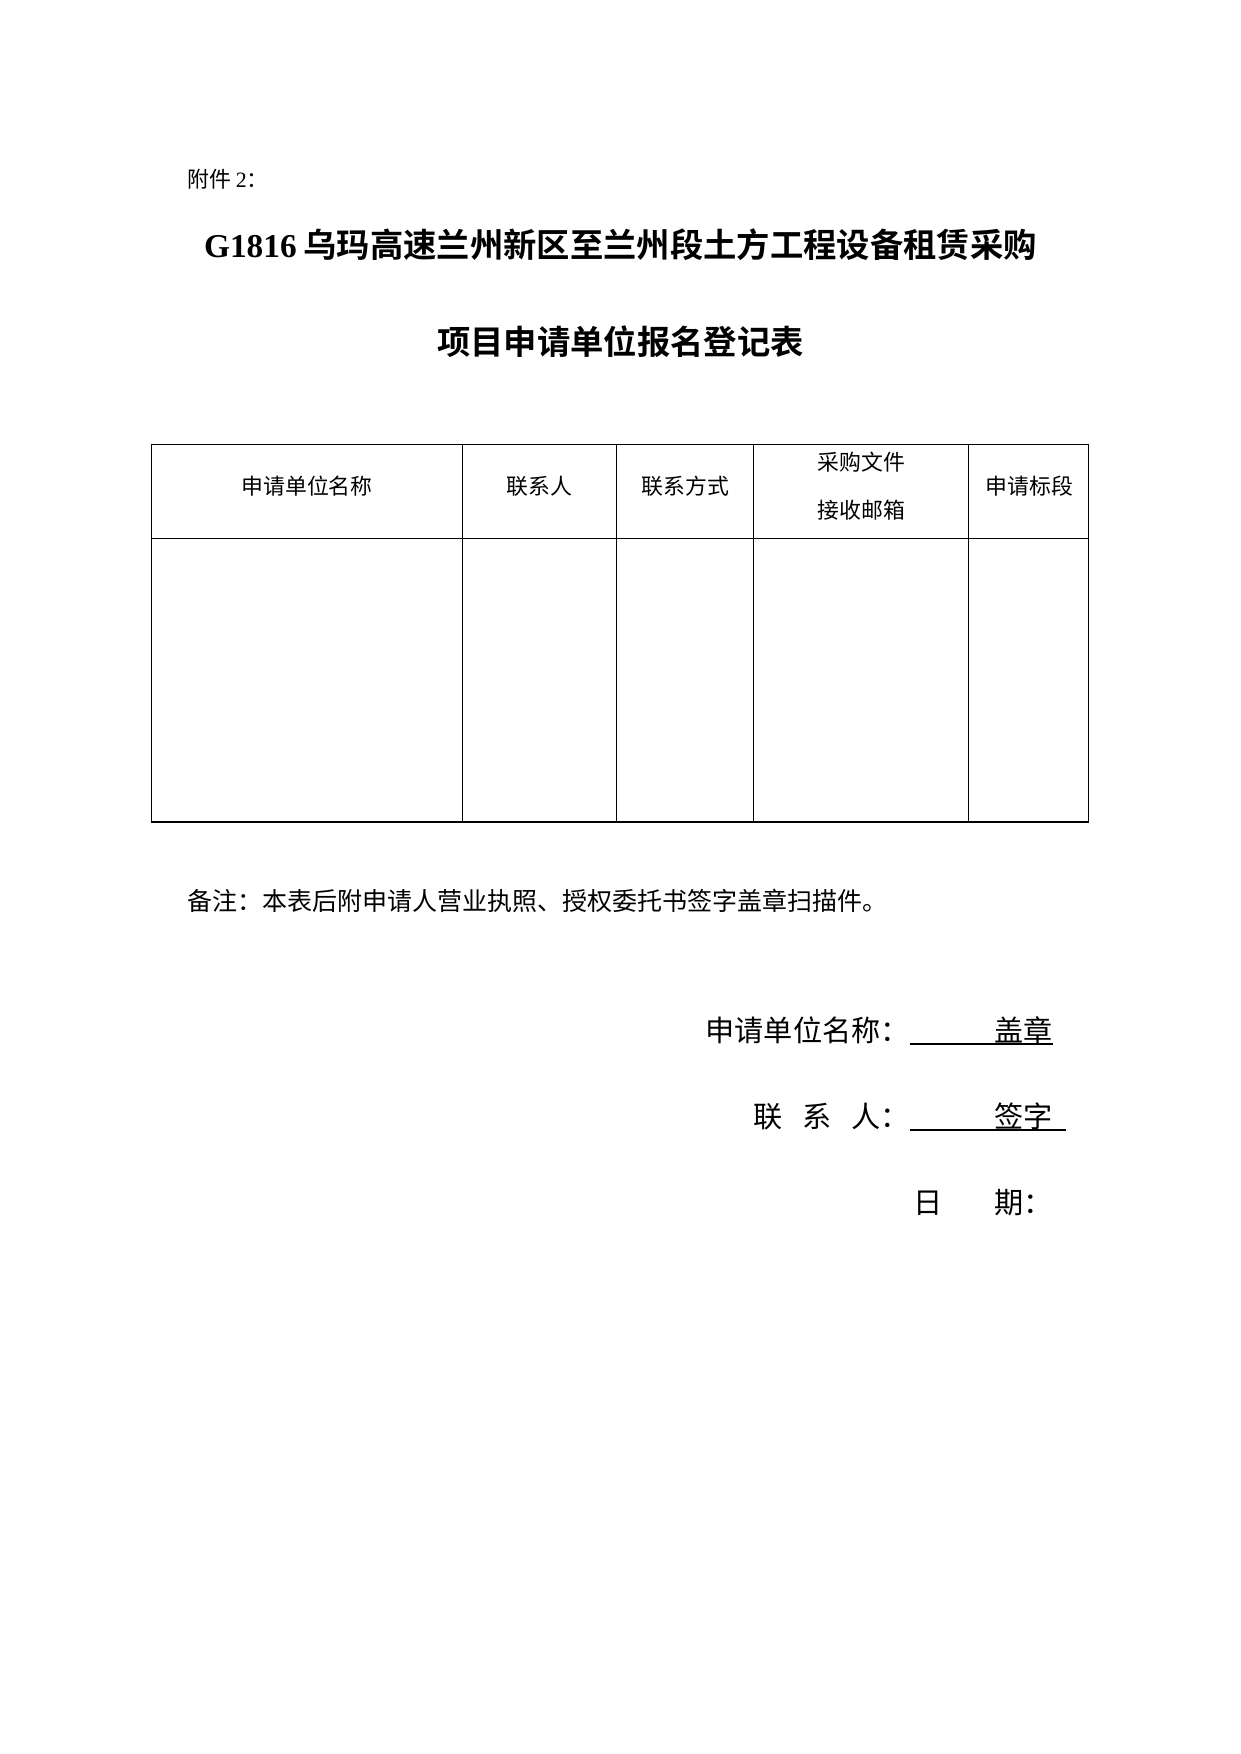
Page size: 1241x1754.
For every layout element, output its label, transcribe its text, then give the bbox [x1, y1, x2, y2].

table_header 采购文件 接收邮箱 [754, 445, 968, 538]
text 附件2： [187, 162, 1053, 194]
table_cell [152, 539, 462, 821]
table_header 申请单位名称 [152, 445, 462, 538]
table_cell [617, 539, 753, 821]
text 申请单位名称： 盖章 [187, 996, 1053, 1061]
text G1816乌玛高速兰州新区至兰州段土方工程设备租赁采购项目申请单位报名登记表 [187, 210, 1053, 373]
table_cell [969, 539, 1088, 821]
table_header 联系人 [463, 445, 616, 538]
text 日 期： [187, 1168, 1053, 1233]
text 联 系 人： 签字 [187, 1082, 1053, 1147]
text 备注：本表后附申请人营业执照、授权委托书签字盖章扫描件。 [187, 867, 1053, 932]
table_cell [754, 539, 968, 821]
table_header 申请标段 [969, 445, 1088, 538]
table_cell [463, 539, 616, 821]
table_header 联系方式 [617, 445, 753, 538]
